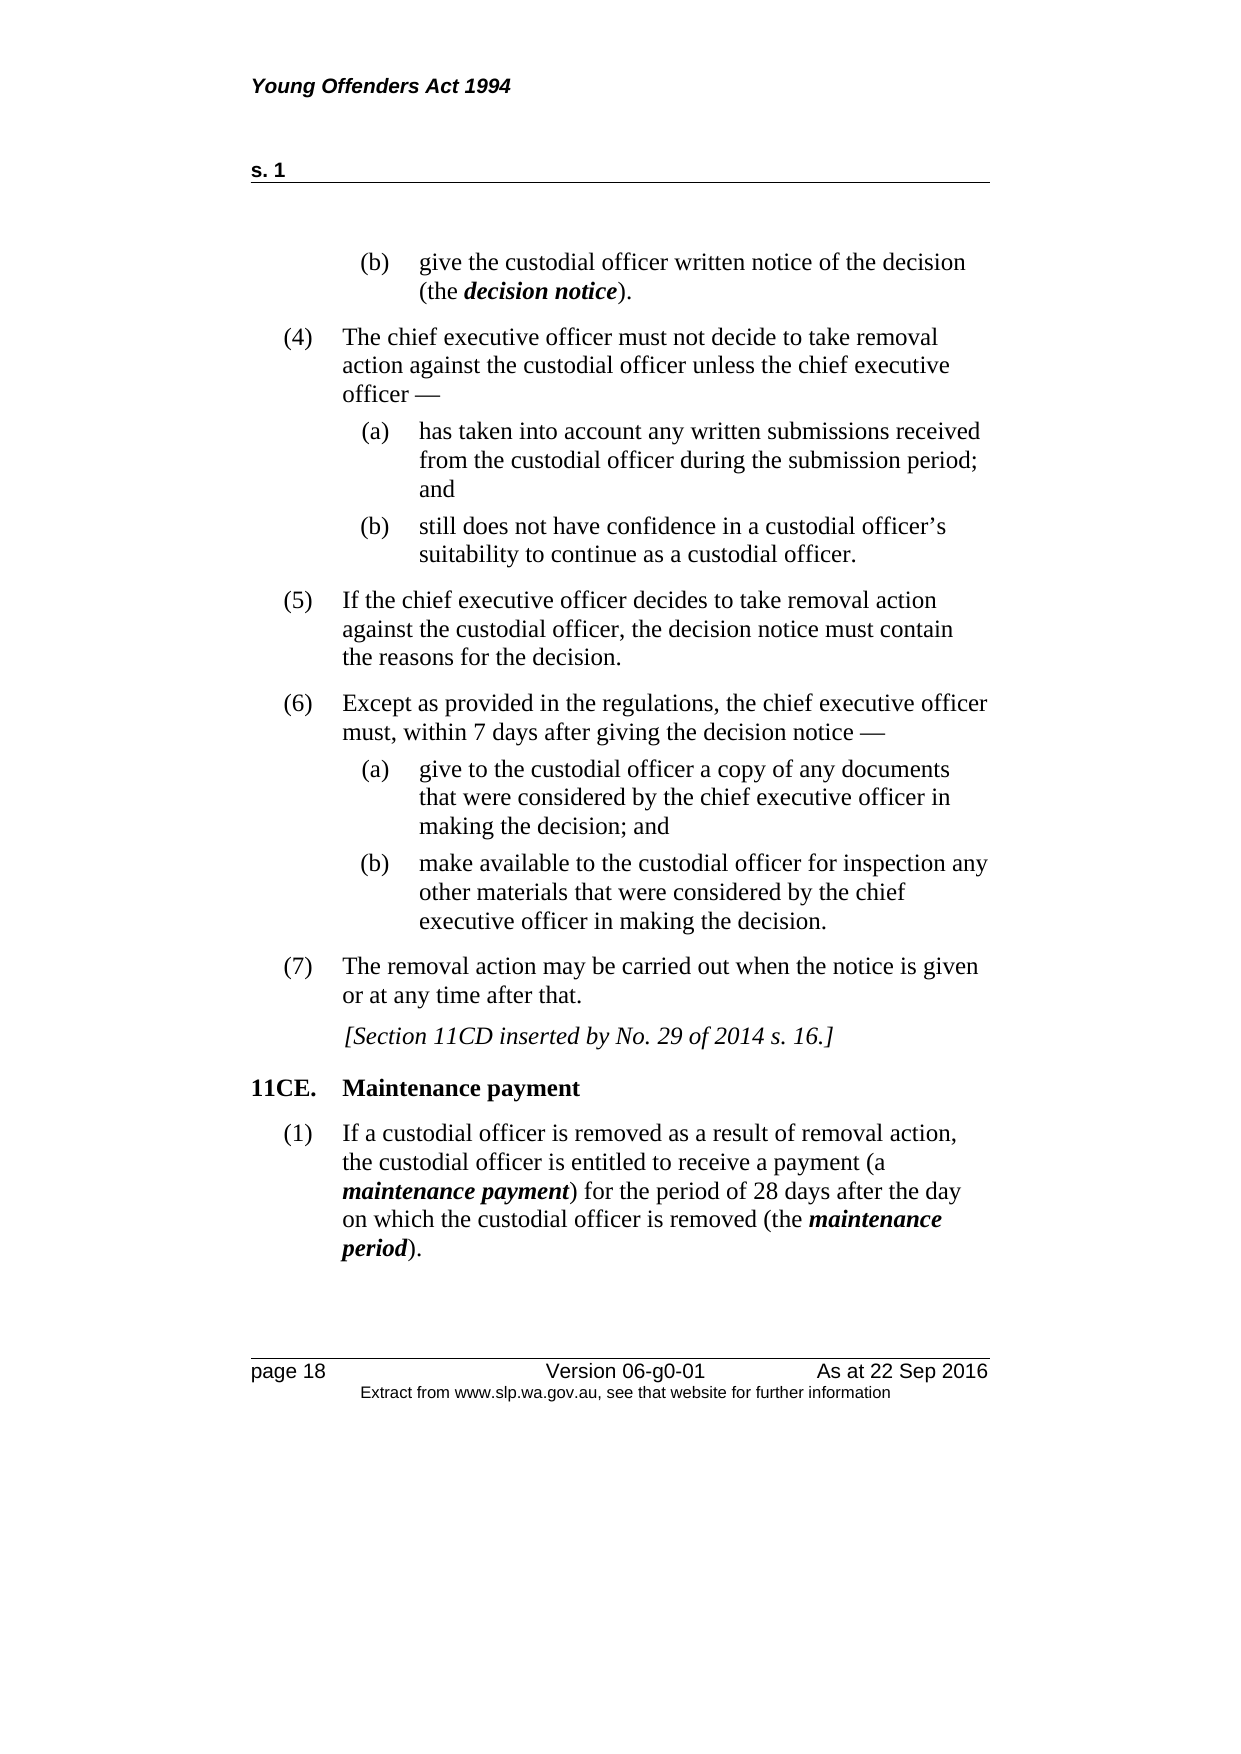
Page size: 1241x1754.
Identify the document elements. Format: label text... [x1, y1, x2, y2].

text [Section 11CD inserted by No. 29 of 2014 s. 16.] [251, 1021, 990, 1050]
text (a) has taken into account any written submissions received from the custodial officer during the submission period; and [251, 416, 990, 502]
text (b) still does not have confidence in a custodial officer’s suitability to continue as a custodial officer. [251, 511, 990, 568]
text (1) If a custodial officer is removed as a result of removal action, the custodial officer is entitled to receive a payment (a maintenance payment) for the period of 28 days after the day on which the custodial officer is removed (the maintenance period). [251, 1118, 990, 1262]
text (4) The chief executive officer must not decide to take removal action against the custodial officer unless the chief executive officer — [251, 322, 990, 408]
text (a) give to the custodial officer a copy of any documents that were considered by the chief executive officer in making the decision; and [251, 754, 990, 840]
text (7) The removal action may be carried out when the notice is given or at any time after that. [251, 951, 990, 1009]
text (b) make available to the custodial officer for inspection any other materials that were considered by the chief executive officer in making the decision. [251, 848, 990, 934]
text (5) If the chief executive officer decides to take removal action against the custodial officer, the decision notice must contain the reasons for the decision. [251, 585, 990, 671]
text (b) give the custodial officer written notice of the decision (the decision notice). [251, 247, 990, 305]
subtitle 11CE. Maintenance payment [251, 1073, 990, 1102]
text (6) Except as provided in the regulations, the chief executive officer must, within 7 days after giving the decision notice — [251, 688, 990, 745]
